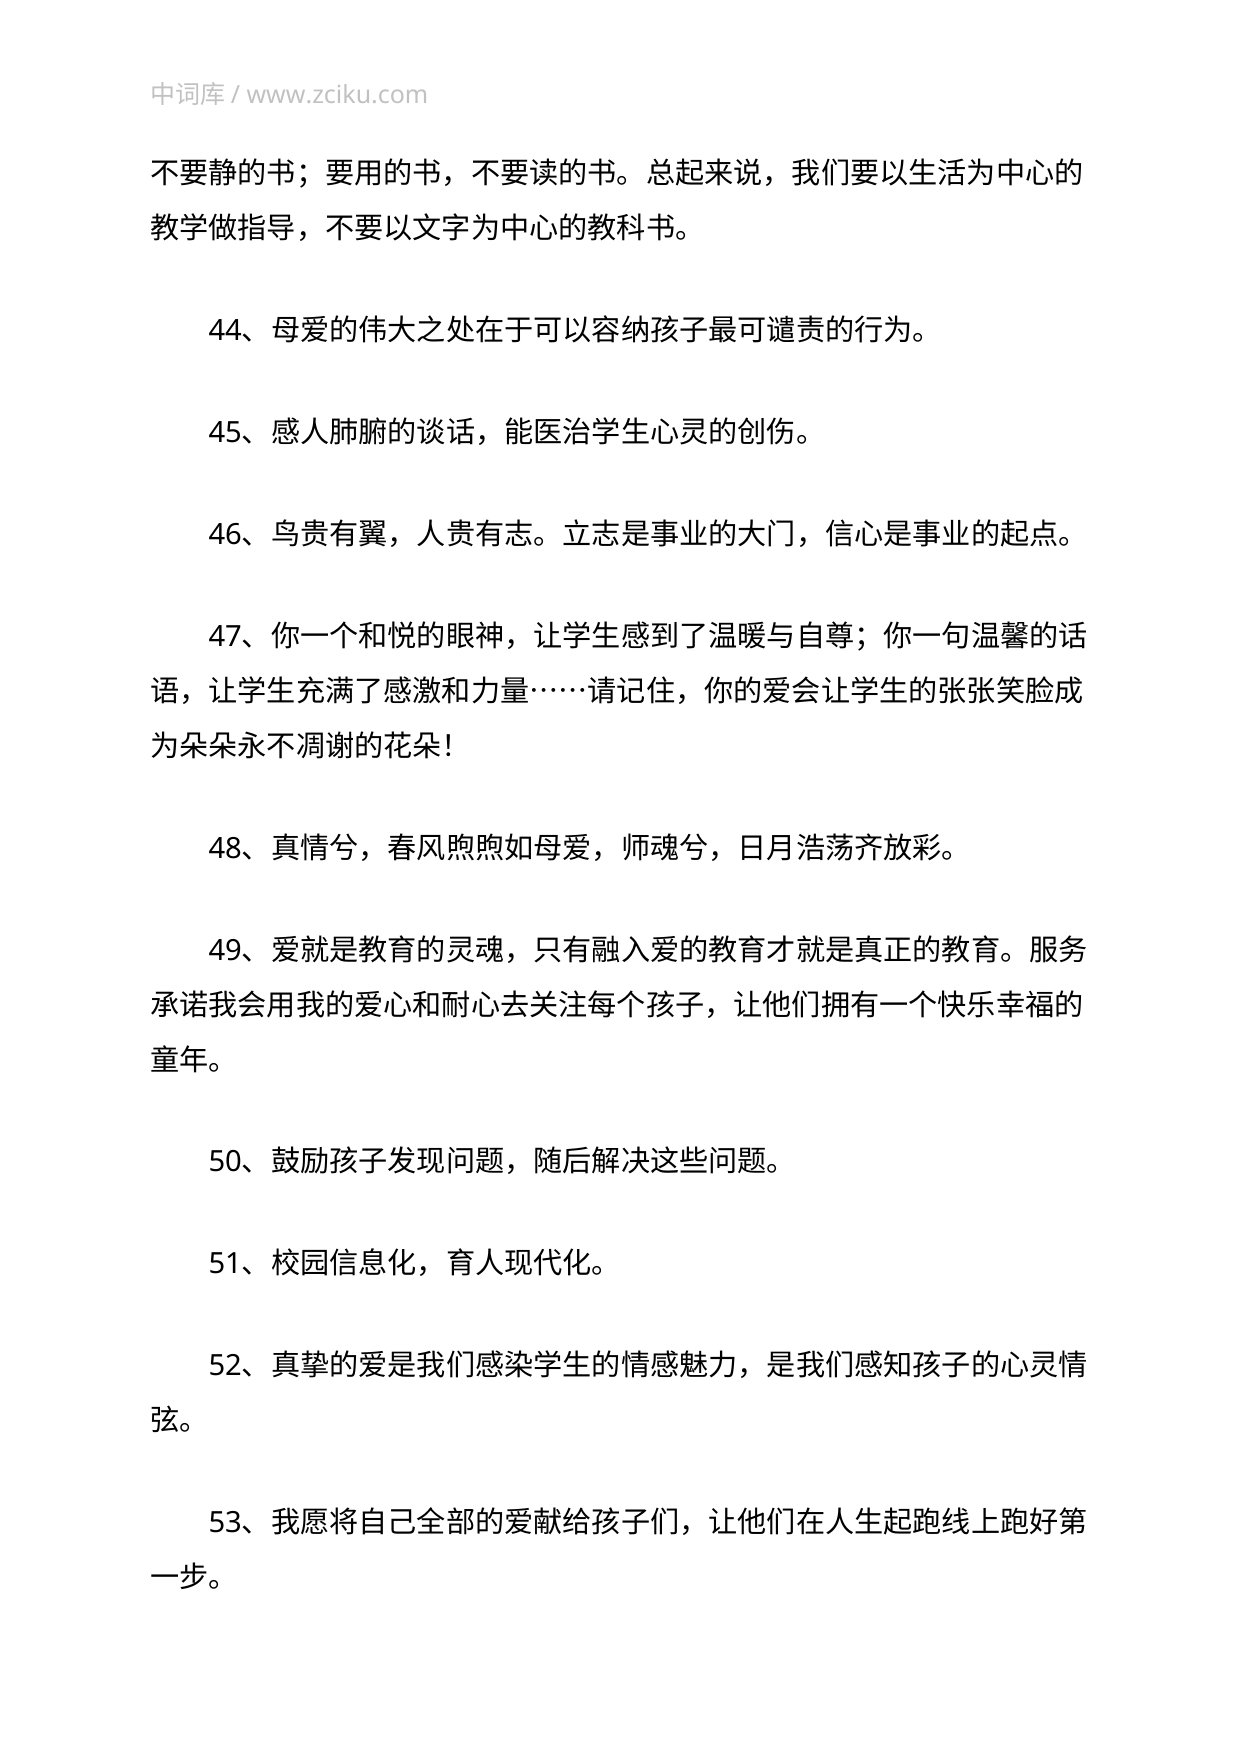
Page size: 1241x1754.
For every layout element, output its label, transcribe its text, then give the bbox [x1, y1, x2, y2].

text 45、感人肺腑的谈话，能医治学生心灵的创伤。 [150, 409, 1090, 451]
text 44、母爱的伟大之处在于可以容纳孩子最可谴责的行为。 [150, 307, 1090, 349]
text 51、校园信息化，育人现代化。 [150, 1240, 1090, 1282]
text 47、你一个和悦的眼神，让学生感到了温暖与自尊；你一句温馨的话语，让学生充满了感激和力量……请记住，你的爱会让学生的张张笑脸成为朵朵永不凋谢的花朵！ [150, 613, 1090, 765]
text 52、真挚的爱是我们感染学生的情感魅力，是我们感知孩子的心灵情弦。 [150, 1342, 1090, 1439]
text 46、鸟贵有翼，人贵有志。立志是事业的大门，信心是事业的起点。 [150, 511, 1090, 553]
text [150, 150, 1090, 247]
text 53、我愿将自己全部的爱献给孩子们，让他们在人生起跑线上跑好第一步。 [150, 1499, 1090, 1596]
text 49、爱就是教育的灵魂，只有融入爱的教育才就是真正的教育。服务承诺我会用我的爱心和耐心去关注每个孩子，让他们拥有一个快乐幸福的童年。 [150, 926, 1090, 1078]
text 48、真情兮，春风煦煦如母爱，师魂兮，日月浩荡齐放彩。 [150, 824, 1090, 867]
text 50、鼓励孩子发现问题，随后解决这些问题。 [150, 1138, 1090, 1180]
